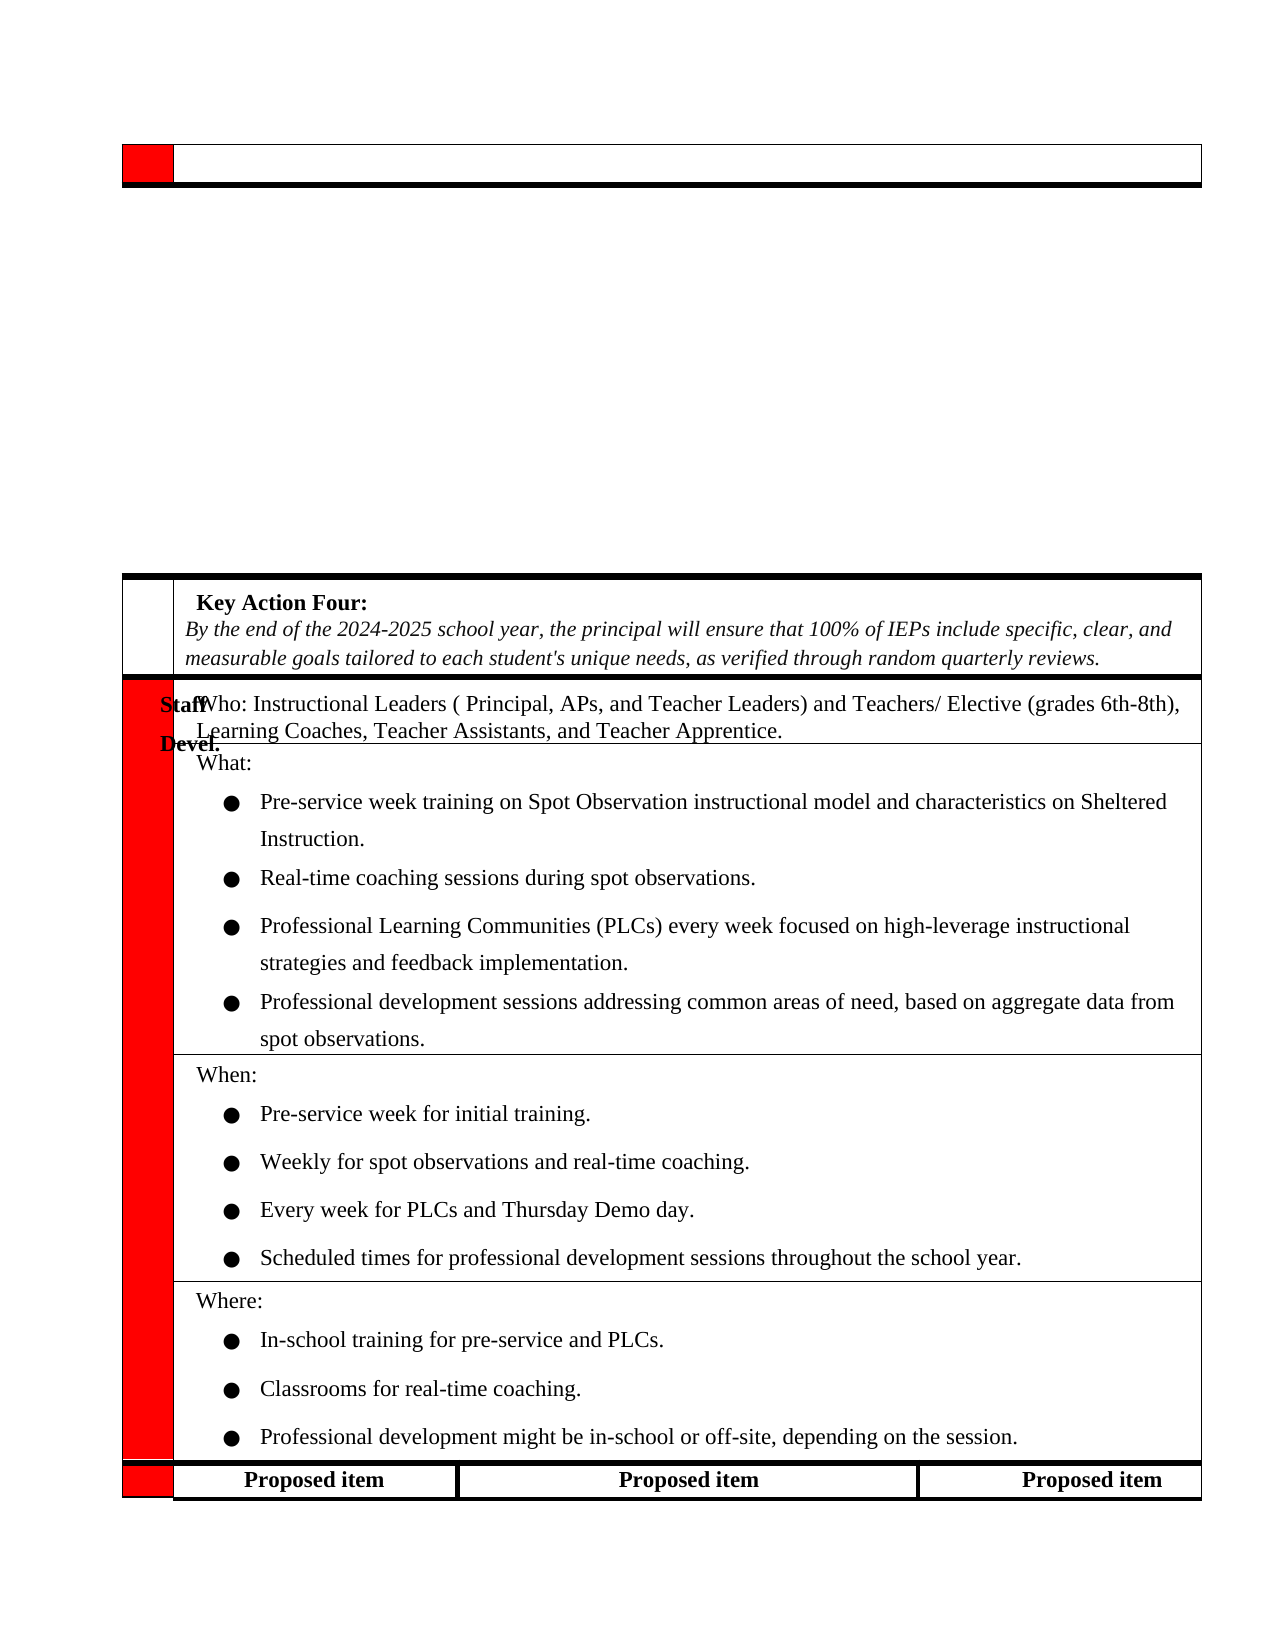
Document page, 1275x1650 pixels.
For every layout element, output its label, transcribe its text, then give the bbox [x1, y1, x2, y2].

table_cell Where: In-school training for pre-service and PLCs. Classrooms for real-time coaching. Professional development might be in-school or off-site, depending on the session. [174, 1282, 1201, 1459]
table_cell When: Pre-service week for initial training. Weekly for spot observations and real-time coaching. Every week for PLCs and Thursday Demo day. Scheduled times for professional development sessions throughout the school year. [174, 1055, 1201, 1281]
table_header [123, 580, 173, 673]
table_cell Who: Instructional Leaders ( Principal, APs, and Teacher Leaders) and Teachers/ Elective (grades 6th-8th), Learning Coaches, Teacher Assistants, and Teacher Apprentice. [174, 680, 1201, 743]
table_cell Proposed item [174, 1466, 455, 1496]
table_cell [174, 145, 1201, 182]
table_cell What: Pre-service week training on Spot Observation instructional model and characteristics on Sheltered Instruction. Real-time coaching sessions during spot observations. Professional Learning Communities (PLCs) every week focused on high-leverage instructional strategies and feedback implementation. Professional development sessions addressing common areas of need, based on aggregate data from spot observations. [174, 744, 1201, 1054]
table_cell Proposed item [920, 1466, 1201, 1496]
table_header Key Action Four: By the end of the 2024-2025 school year, the principal will ensure that 100% of IEPs include specific, clear, and measurable goals tailored to each student's unique needs, as verified through random quarterly reviews. [174, 580, 1201, 673]
table_cell Staff Devel. [123, 680, 173, 1459]
table_cell Proposed item [460, 1466, 916, 1496]
table_cell [123, 1466, 173, 1496]
